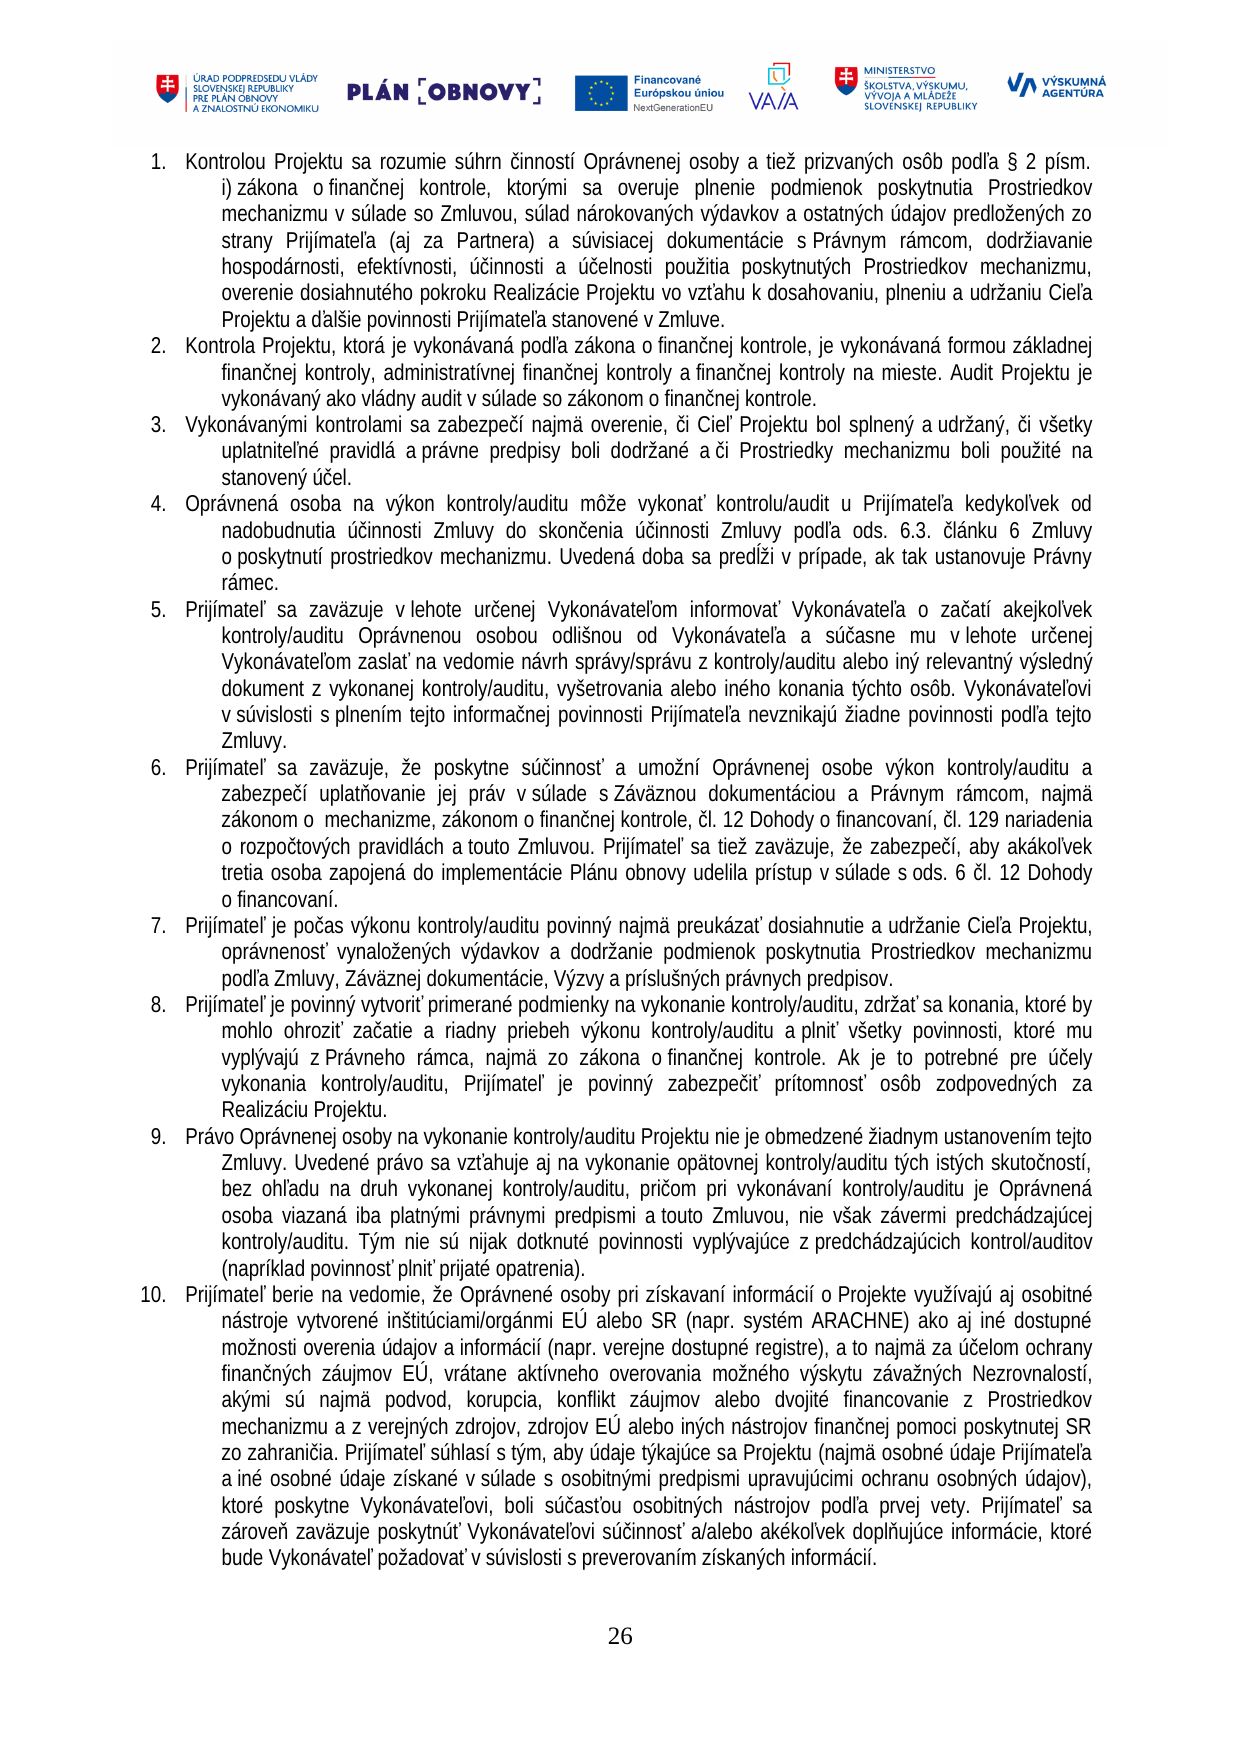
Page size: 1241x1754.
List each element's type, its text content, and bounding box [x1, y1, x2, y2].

list Prijímateľ sa zaväzuje, že poskytne súčinnosť a umožní Oprávnenej osobe výkon kontroly/auditu a zabezpečí uplatňovanie jej práv v súlade s Záväznou dokumentáciou a Právnym rámcom, najmä zákonom o mechanizme, zákonom o finančnej kontrole, čl. 12 Dohody o financovaní, čl. 129 nariadenia o rozpočtových pravidlách a touto Zmluvou. Prijímateľ sa tiež zaväzuje, že zabezpečí, aby akákoľvek tretia osoba zapojená do implementácie Plánu obnovy udelila prístup v súlade s ods. 6 čl. 12 Dohody o financovaní. [166, 754, 1093, 912]
list Oprávnená osoba na výkon kontroly/auditu môže vykonať kontrolu/audit u Prijímateľa kedykoľvek od nadobudnutia účinnosti Zmluvy do skončenia účinnosti Zmluvy podľa ods. 6.3. článku 6 Zmluvy o poskytnutí prostriedkov mechanizmu. Uvedená doba sa predĺži v prípade, ak tak ustanovuje Právny rámec. [166, 490, 1093, 596]
list Kontrola Projektu, ktorá je vykonávaná podľa zákona o finančnej kontrole, je vykonávaná formou základnej finančnej kontroly, administratívnej finančnej kontroly a finančnej kontroly na mieste. Audit Projektu je vykonávaný ako vládny audit v súlade so zákonom o finančnej kontrole. [166, 332, 1093, 411]
list Vykonávanými kontrolami sa zabezpečí najmä overenie, či Cieľ Projektu bol splnený a udržaný, či všetky uplatniteľné pravidlá a právne predpisy boli dodržané a či Prostriedky mechanizmu boli použité na stanovený účel. [166, 411, 1093, 490]
list Prijímateľ sa zaväzuje v lehote určenej Vykonávateľom informovať Vykonávateľa o začatí akejkoľvek kontroly/auditu Oprávnenou osobou odlišnou od Vykonávateľa a súčasne mu v lehote určenej Vykonávateľom zaslať na vedomie návrh správy/správu z kontroly/auditu alebo iný relevantný výsledný dokument z vykonanej kontroly/auditu, vyšetrovania alebo iného konania týchto osôb. Vykonávateľovi v súvislosti s plnením tejto informačnej povinnosti Prijímateľa nevznikajú žiadne povinnosti podľa tejto Zmluvy. [166, 596, 1093, 754]
list Kontrolou Projektu sa rozumie súhrn činností Oprávnenej osoby a tiež prizvaných osôb podľa § 2 písm. i) zákona o finančnej kontrole, ktorými sa overuje plnenie podmienok poskytnutia Prostriedkov mechanizmu v súlade so Zmluvou, súlad nárokovaných výdavkov a ostatných údajov predložených zo strany Prijímateľa (aj za Partnera) a súvisiacej dokumentácie s Právnym rámcom, dodržiavanie hospodárnosti, efektívnosti, účinnosti a účelnosti použitia poskytnutých Prostriedkov mechanizmu, overenie dosiahnutého pokroku Realizácie Projektu vo vzťahu k dosahovaniu, plneniu a udržaniu Cieľa Projektu a ďalšie povinnosti Prijímateľa stanovené v Zmluve. [166, 148, 1093, 332]
list Prijímateľ je povinný vytvoriť primerané podmienky na vykonanie kontroly/auditu, zdržať sa konania, ktoré by mohlo ohroziť začatie a riadny priebeh výkonu kontroly/auditu a plniť všetky povinnosti, ktoré mu vyplývajú z Právneho rámca, najmä zo zákona o finančnej kontrole. Ak je to potrebné pre účely vykonania kontroly/auditu, Prijímateľ je povinný zabezpečiť prítomnosť osôb zodpovedných za Realizáciu Projektu. [166, 991, 1093, 1123]
list Právo Oprávnenej osoby na vykonanie kontroly/auditu Projektu nie je obmedzené žiadnym ustanovením tejto Zmluvy. Uvedené právo sa vzťahuje aj na vykonanie opätovnej kontroly/auditu tých istých skutočností, bez ohľadu na druh vykonanej kontroly/auditu, pričom pri vykonávaní kontroly/auditu je Oprávnená osoba viazaná iba platnými právnymi predpismi a touto Zmluvou, nie však závermi predchádzajúcej kontroly/auditu. Tým nie sú nijak dotknuté povinnosti vyplývajúce z predchádzajúcich kontrol/auditov (napríklad povinnosť plniť prijaté opatrenia). [166, 1123, 1093, 1281]
list Prijímateľ berie na vedomie, že Oprávnené osoby pri získavaní informácií o Projekte využívajú aj osobitné nástroje vytvorené inštitúciami/orgánmi EÚ alebo SR (napr. systém ARACHNE) ako aj iné dostupné možnosti overenia údajov a informácií (napr. verejne dostupné registre), a to najmä za účelom ochrany finančných záujmov EÚ, vrátane aktívneho overovania možného výskytu závažných Nezrovnalostí, akými sú najmä podvod, korupcia, konflikt záujmov alebo dvojité financovanie z Prostriedkov mechanizmu a z verejných zdrojov, zdrojov EÚ alebo iných nástrojov finančnej pomoci poskytnutej SR zo zahraničia. Prijímateľ súhlasí s tým, aby údaje týkajúce sa Projektu (najmä osobné údaje Prijímateľa a iné osobné údaje získané v súlade s osobitnými predpismi upravujúcimi ochranu osobných údajov), ktoré poskytne Vykonávateľovi, boli súčasťou osobitných nástrojov podľa prvej vety. Prijímateľ sa zároveň zaväzuje poskytnúť Vykonávateľovi súčinnosť a/alebo akékoľvek doplňujúce informácie, ktoré bude Vykonávateľ požadovať v súvislosti s preverovaním získaných informácií. [166, 1281, 1093, 1571]
picture [108, 34, 1172, 147]
list Prijímateľ je počas výkonu kontroly/auditu povinný najmä preukázať dosiahnutie a udržanie Cieľa Projektu, oprávnenosť vynaložených výdavkov a dodržanie podmienok poskytnutia Prostriedkov mechanizmu podľa Zmluvy, Záväznej dokumentácie, Výzvy a príslušných právnych predpisov. [166, 912, 1093, 991]
